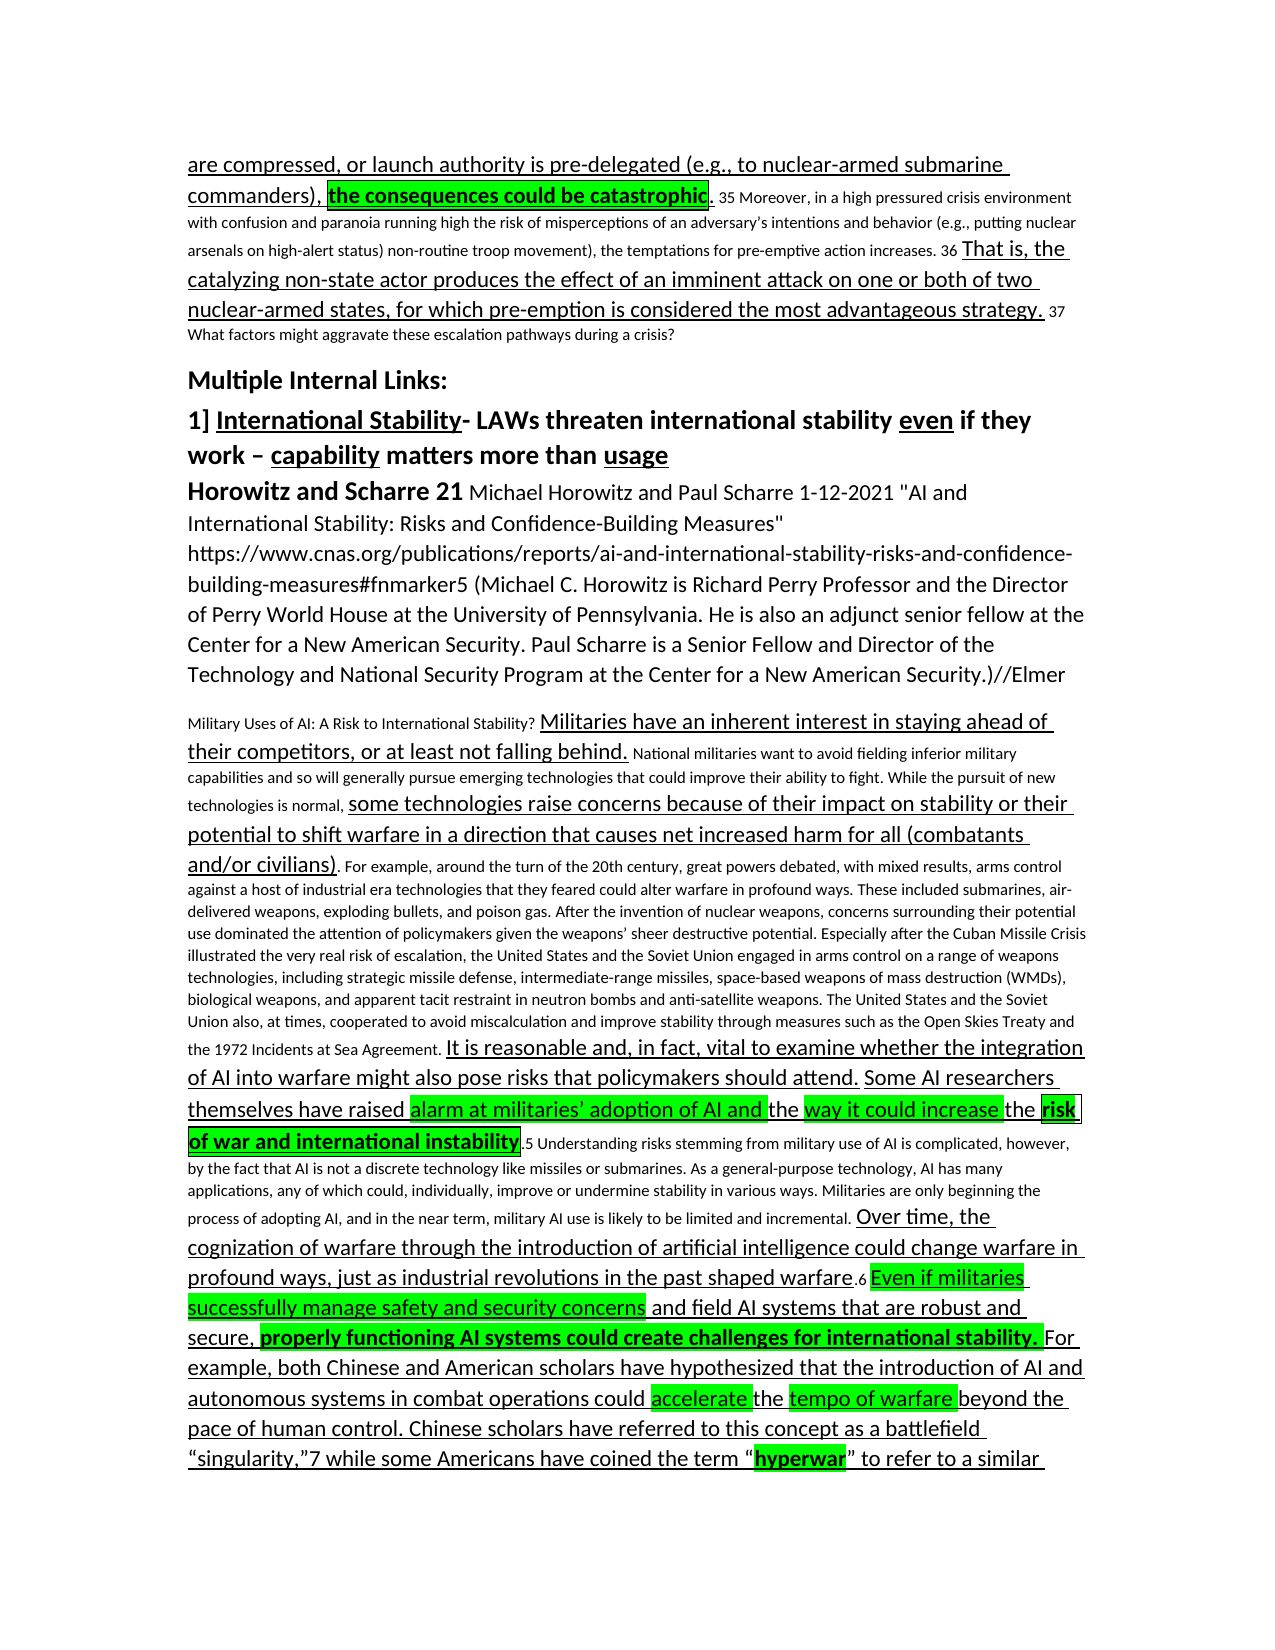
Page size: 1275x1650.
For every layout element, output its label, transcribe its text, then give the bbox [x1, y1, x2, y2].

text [187, 150, 1087, 345]
text Horowitz and Scharre 21 Michael Horowitz and Paul Scharre 1-12-2021 "AI and International Stability: Risks and Confidence-Building Measures" https://www.cnas.org/publications/reports/ai-and-international-stability-risks-and-confidence-building-measures#fnmarker5 (Michael C. Horowitz is Richard Perry Professor and the Director of Perry World House at the University of Pennsylvania. He is also an adjunct senior fellow at the Center for a New American Security. Paul Scharre is a Senior Fellow and Director of the Technology and National Security Program at the Center for a New American Security.)//Elmer [187, 474, 1087, 688]
subtitle 1] International Stability- LAWs threaten international stability even if they work – capability matters more than usage [187, 403, 1087, 472]
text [187, 707, 1087, 1472]
subtitle Multiple Internal Links: [187, 363, 1087, 396]
